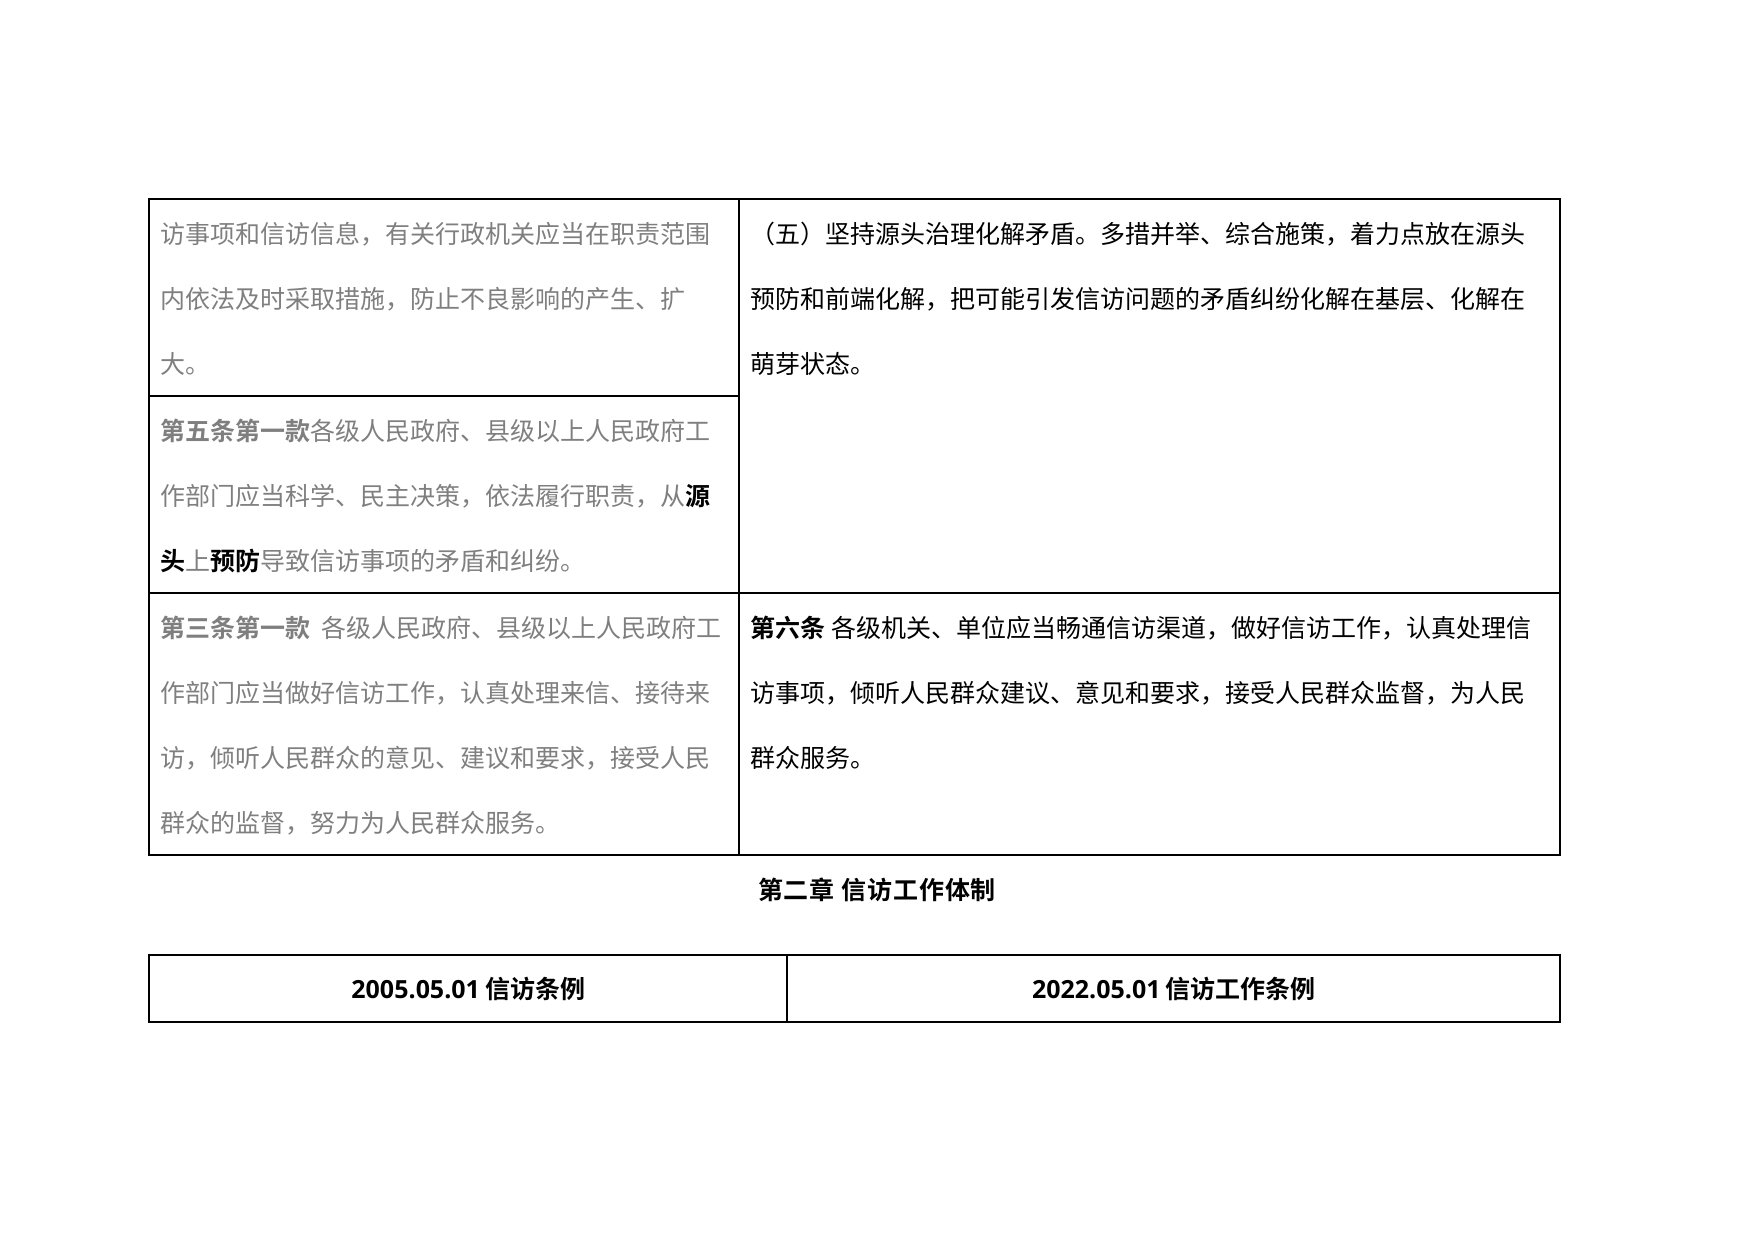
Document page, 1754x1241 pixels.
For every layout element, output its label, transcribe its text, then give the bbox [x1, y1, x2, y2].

table_header 2005.05.01信访条例 [150, 956, 786, 1021]
subtitle 第二章 信访工作体制 [150, 856, 1604, 921]
table_cell 第五条第一款各级人民政府、县级以上人民政府工作部门应当科学、民主决策，依法履行职责，从源头上预防导致信访事项的矛盾和纠纷。 [150, 397, 738, 592]
table_cell 第六条 各级机关、单位应当畅通信访渠道，做好信访工作，认真处理信访事项，倾听人民群众建议、意见和要求，接受人民群众监督，为人民群众服务。 [740, 594, 1559, 854]
table_header 2022.05.01信访工作条例 [788, 956, 1559, 1021]
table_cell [150, 200, 738, 395]
table_cell 第三条第一款 各级人民政府、县级以上人民政府工作部门应当做好信访工作，认真处理来信、接待来访，倾听人民群众的意见、建议和要求，接受人民群众的监督，努力为人民群众服务。 [150, 594, 738, 854]
